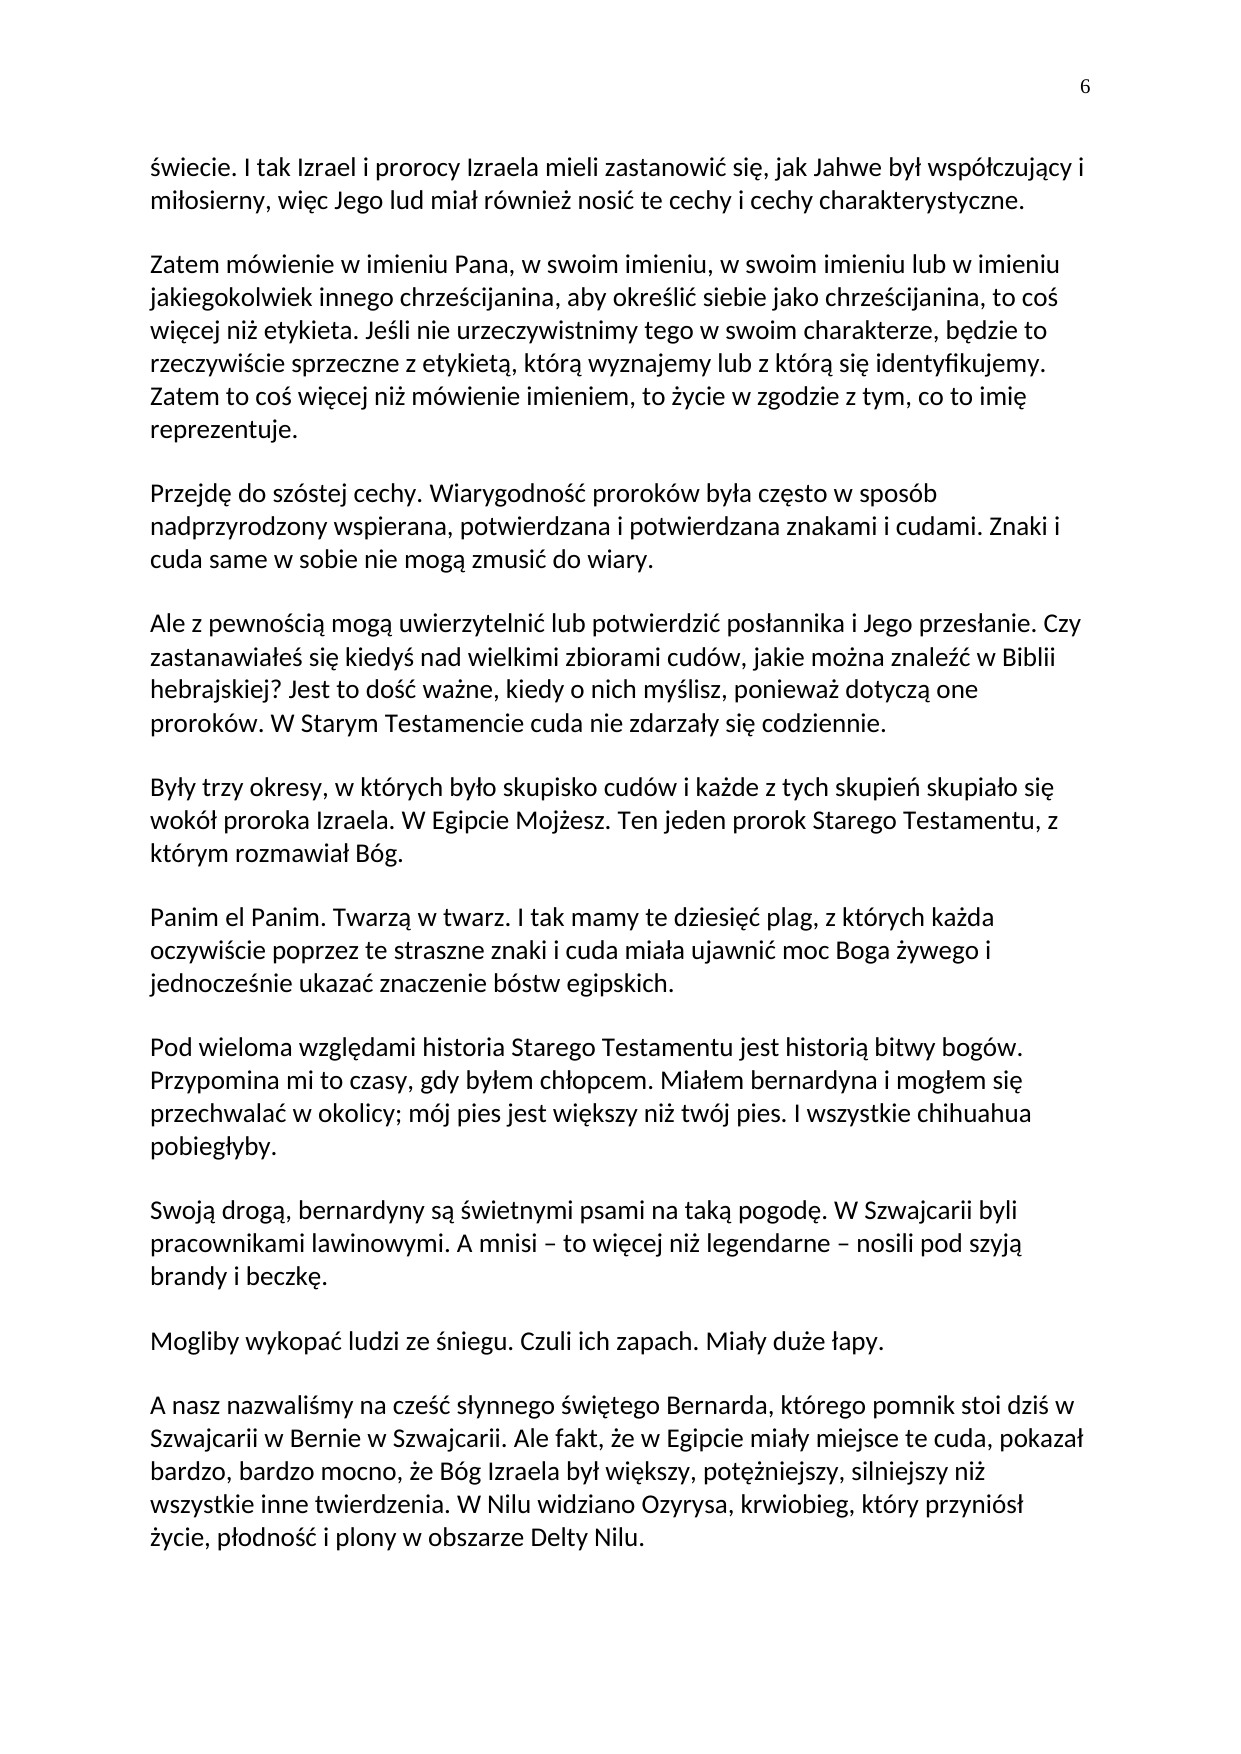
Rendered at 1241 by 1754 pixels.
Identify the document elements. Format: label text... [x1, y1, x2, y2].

text Mogliby wykopać ludzi ze śniegu. Czuli ich zapach. Miały duże łapy. [150, 1324, 1090, 1357]
text Panim el Panim. Twarzą w twarz. I tak mamy te dziesięć plag, z których każda oczywiście poprzez te straszne znaki i cuda miała ujawnić moc Boga żywego i jednocześnie ukazać znaczenie bóstw egipskich. [150, 900, 1090, 999]
text Przejdę do szóstej cechy. Wiarygodność proroków była często w sposób nadprzyrodzony wspierana, potwierdzana i potwierdzana znakami i cudami. Znaki i cuda same w sobie nie mogą zmusić do wiary. [150, 476, 1090, 576]
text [150, 150, 1090, 216]
text Były trzy okresy, w których było skupisko cudów i każde z tych skupień skupiało się wokół proroka Izraela. W Egipcie Mojżesz. Ten jeden prorok Starego Testamentu, z którym rozmawiał Bóg. [150, 770, 1090, 869]
text Zatem mówienie w imieniu Pana, w swoim imieniu, w swoim imieniu lub w imieniu jakiegokolwiek innego chrześcijanina, aby określić siebie jako chrześcijanina, to coś więcej niż etykieta. Jeśli nie urzeczywistnimy tego w swoim charakterze, będzie to rzeczywiście sprzeczne z etykietą, którą wyznajemy lub z którą się identyfikujemy. Zatem to coś więcej niż mówienie imieniem, to życie w zgodzie z tym, co to imię reprezentuje. [150, 247, 1090, 445]
text Pod wieloma względami historia Starego Testamentu jest historią bitwy bogów. Przypomina mi to czasy, gdy byłem chłopcem. Miałem bernardyna i mogłem się przechwalać w okolicy; mój pies jest większy niż twój pies. I wszystkie chihuahua pobiegłyby. [150, 1030, 1090, 1162]
text Swoją drogą, bernardyny są świetnymi psami na taką pogodę. W Szwajcarii byli pracownikami lawinowymi. A mnisi – to więcej niż legendarne – nosili pod szyją brandy i beczkę. [150, 1193, 1090, 1293]
text A nasz nazwaliśmy na cześć słynnego świętego Bernarda, którego pomnik stoi dziś w Szwajcarii w Bernie w Szwajcarii. Ale fakt, że w Egipcie miały miejsce te cuda, pokazał bardzo, bardzo mocno, że Bóg Izraela był większy, potężniejszy, silniejszy niż wszystkie inne twierdzenia. W Nilu widziano Ozyrysa, krwiobieg, który przyniósł życie, płodność i plony w obszarze Delty Nilu. [150, 1388, 1090, 1553]
text Ale z pewnością mogą uwierzytelnić lub potwierdzić posłannika i Jego przesłanie. Czy zastanawiałeś się kiedyś nad wielkimi zbiorami cudów, jakie można znaleźć w Biblii hebrajskiej? Jest to dość ważne, kiedy o nich myślisz, ponieważ dotyczą one proroków. W Starym Testamencie cuda nie zdarzały się codziennie. [150, 607, 1090, 739]
